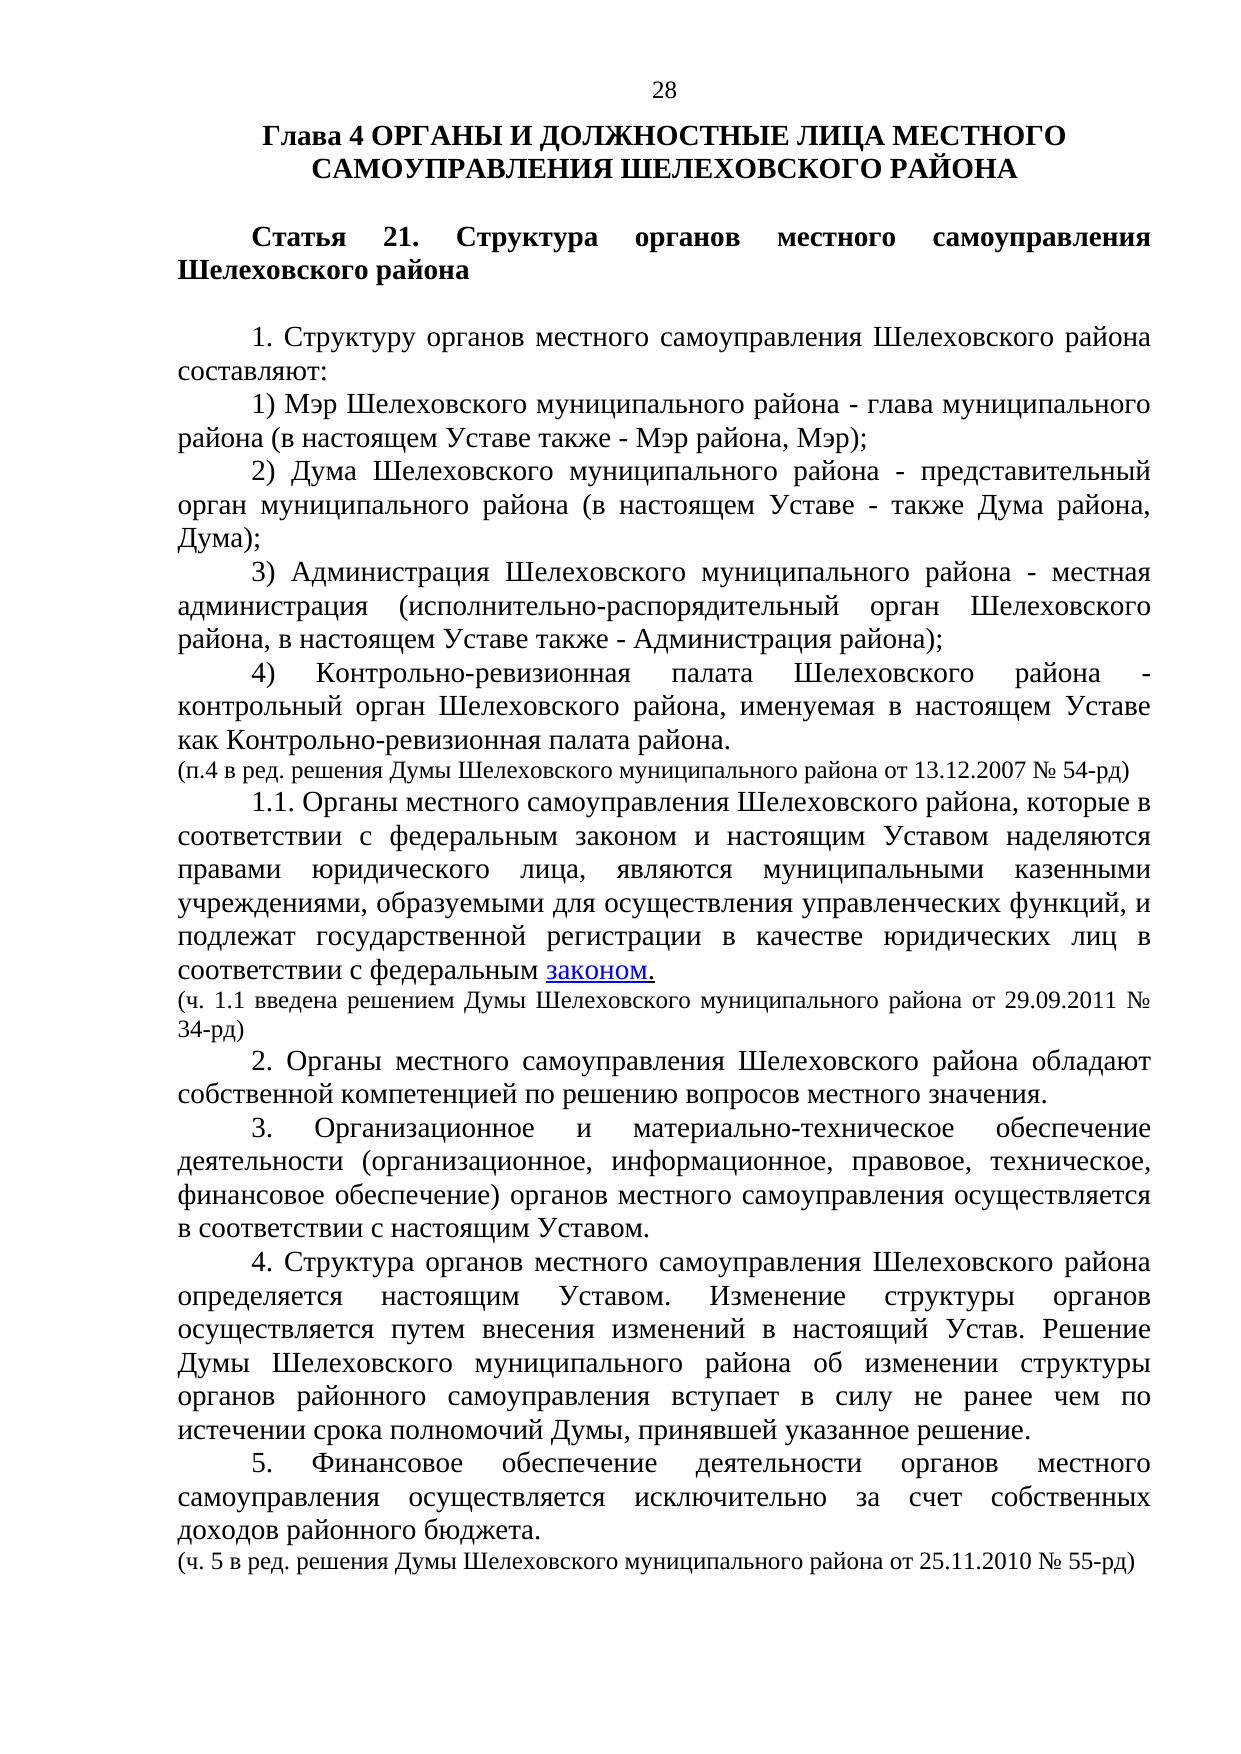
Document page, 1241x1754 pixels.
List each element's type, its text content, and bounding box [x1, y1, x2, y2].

text 1.1. Органы местного самоуправления Шелеховского района, которые в соответствии с федеральным законом и настоящим Уставом наделяются правами юридического лица, являются муниципальными казенными учреждениями, образуемыми для осуществления управленческих функций, и подлежат государственной регистрации в качестве юридических лиц в соответствии с федеральным законом. [177, 784, 1152, 985]
text (ч. 5 в ред. решения Думы Шелеховского муниципального района от 25.11.2010 № 55-рд) [177, 1546, 1152, 1575]
text 1. Структуру органов местного самоуправления Шелеховского района составляют: [177, 319, 1152, 386]
text Статья 21. Структура органов местного самоуправления Шелеховского района [177, 219, 1152, 286]
text 4) Контрольно-ревизионная палата Шелеховского района - контрольный орган Шелеховского района, именуемая в настоящем Уставе как Контрольно-ревизионная палата района. [177, 655, 1152, 755]
text 1) Мэр Шелеховского муниципального района - глава муниципального района (в настоящем Уставе также - Мэр района, Мэр); [177, 386, 1152, 453]
text 5. Финансовое обеспечение деятельности органов местного самоуправления осуществляется исключительно за счет собственных доходов районного бюджета. [177, 1445, 1152, 1546]
text 3) Администрация Шелеховского муниципального района - местная администрация (исполнительно-распорядительный орган Шелеховского района, в настоящем Уставе также - Администрация района); [177, 554, 1152, 655]
subtitle Глава 4 ОРГАНЫ И ДОЛЖНОСТНЫЕ ЛИЦА МЕСТНОГО САМОУПРАВЛЕНИЯ ШЕЛЕХОВСКОГО РАЙОНА [177, 118, 1152, 185]
text 2. Органы местного самоуправления Шелеховского района обладают собственной компетенцией по решению вопросов местного значения. [177, 1043, 1152, 1110]
text 4. Структура органов местного самоуправления Шелеховского района определяется настоящим Уставом. Изменение структуры органов осуществляется путем внесения изменений в настоящий Устав. Решение Думы Шелеховского муниципального района об изменении структуры органов районного самоуправления вступает в силу не ранее чем по истечении срока полномочий Думы, принявшей указанное решение. [177, 1244, 1152, 1445]
text (ч. 1.1 введена решением Думы Шелеховского муниципального района от 29.09.2011 № 34-рд) [177, 985, 1152, 1043]
text 3. Организационное и материально-техническое обеспечение деятельности (организационное, информационное, правовое, техническое, финансовое обеспечение) органов местного самоуправления осуществляется в соответствии с настоящим Уставом. [177, 1110, 1152, 1244]
text (п.4 в ред. решения Думы Шелеховского муниципального района от 13.12.2007 № 54-рд) [177, 755, 1152, 784]
text 2) Дума Шелеховского муниципального района - представительный орган муниципального района (в настоящем Уставе - также Дума района, Дума); [177, 453, 1152, 554]
